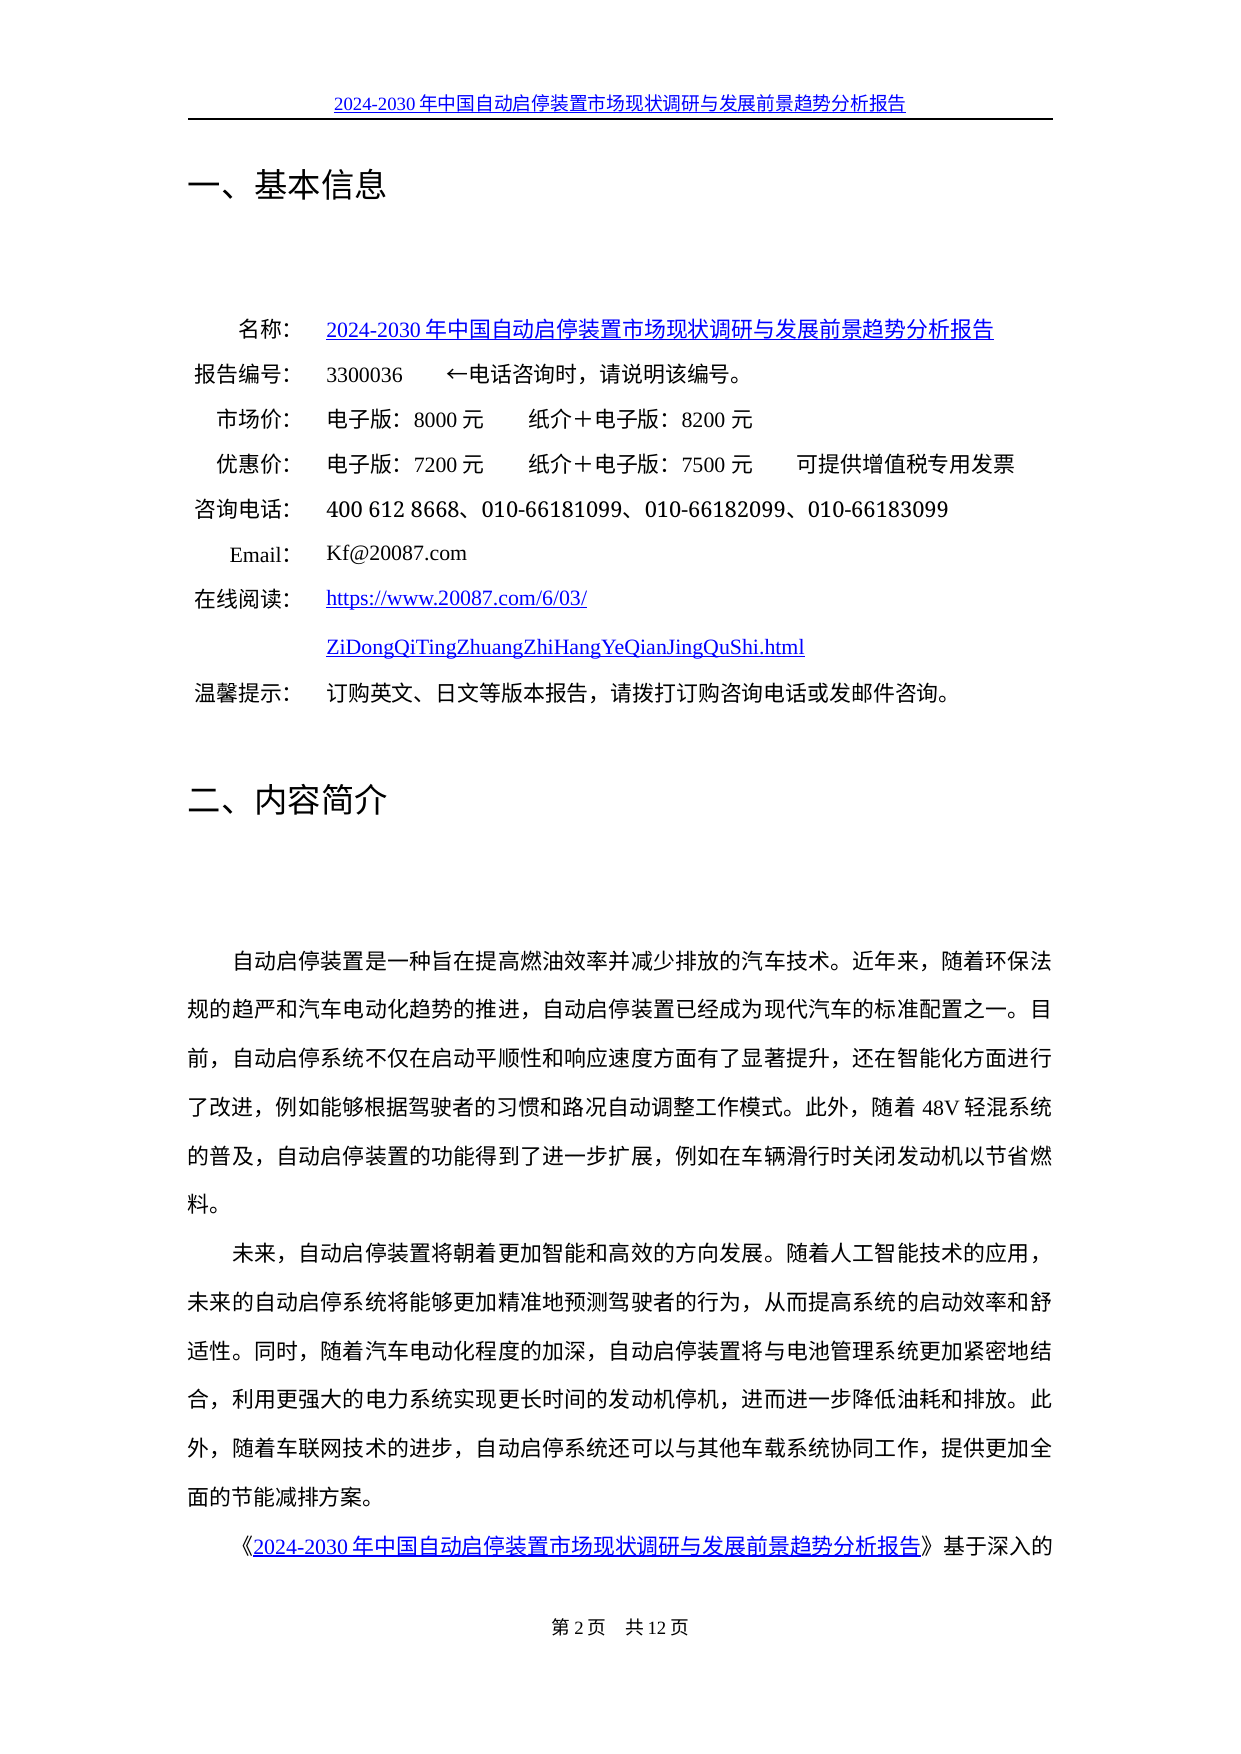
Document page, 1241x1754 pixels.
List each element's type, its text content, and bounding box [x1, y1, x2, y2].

table_cell 温馨提示： [167, 675, 315, 720]
table_cell 400 612 8668、010-66181099、010-66182099、010-66183099 [315, 492, 1073, 537]
table_cell [315, 582, 1073, 675]
table_cell 3300036 ←电话咨询时，请说明该编号。 [315, 357, 1073, 402]
table_cell 订购英文、日文等版本报告，请拨打订购咨询电话或发邮件咨询。 [315, 675, 1073, 720]
table_cell 优惠价： [167, 447, 315, 492]
table_cell 报告编号： [167, 357, 315, 402]
table_cell 电子版：8000 元 纸介＋电子版：8200 元 [315, 402, 1073, 447]
title 一、基本信息 [187, 150, 1053, 215]
table_cell 市场价： [167, 402, 315, 447]
table_header 名称： [167, 312, 315, 357]
table_cell Kf@20087.com [315, 537, 1073, 582]
title 二、内容简介 [187, 766, 1053, 831]
table_cell 咨询电话： [167, 492, 315, 537]
table_cell Email： [167, 537, 315, 582]
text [187, 943, 1053, 1561]
table_header 2024-2030年中国自动启停装置市场现状调研与发展前景趋势分析报告 [315, 312, 1073, 357]
table_cell 电子版：7200 元 纸介＋电子版：7500 元 可提供增值税专用发票 [315, 447, 1073, 492]
table_cell 在线阅读： [167, 582, 315, 675]
